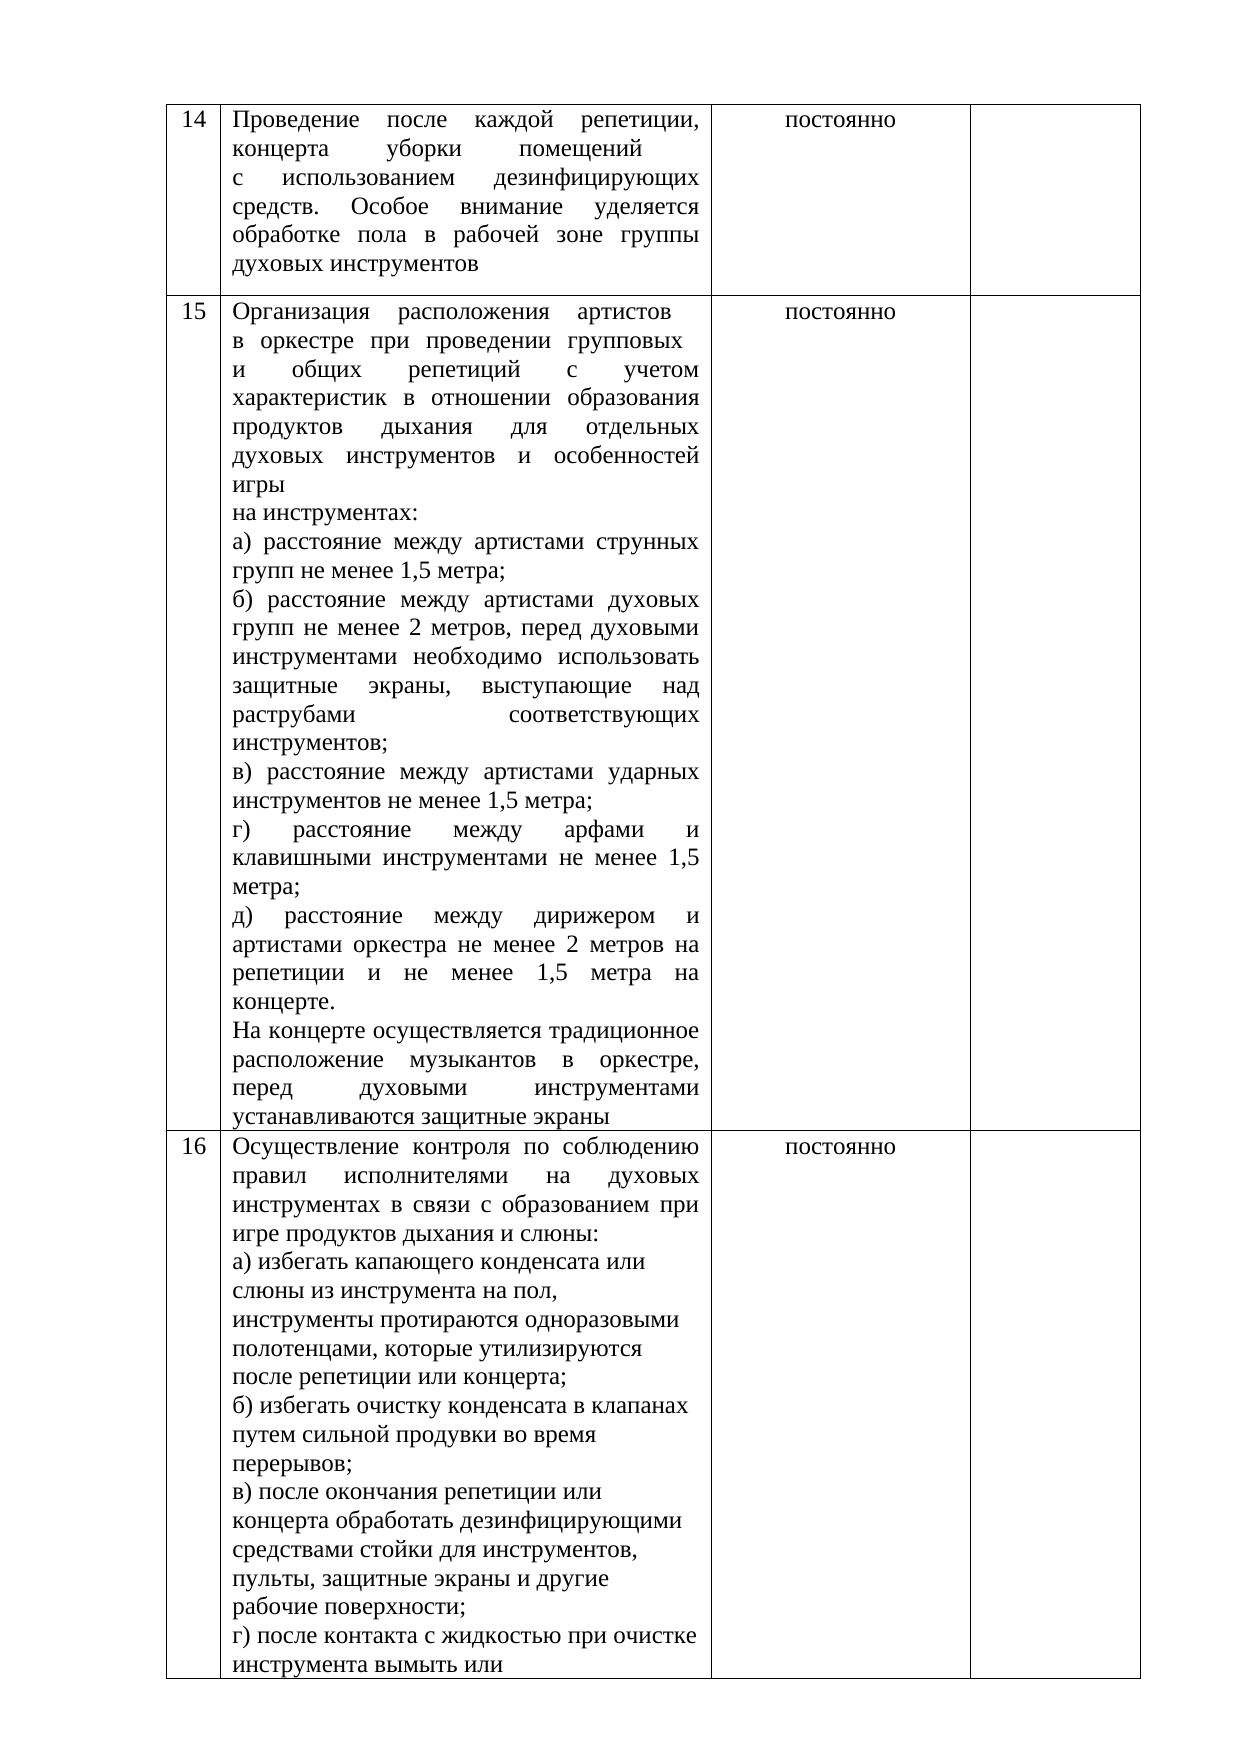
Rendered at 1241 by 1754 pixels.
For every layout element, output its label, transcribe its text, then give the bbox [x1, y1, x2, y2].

table_cell постоянно [712, 296, 970, 1130]
table_cell Проведение после каждой репетиции, концерта уборки помещений с использованием дезинфицирующих средств. Особое внимание уделяется обработке пола в рабочей зоне группы духовых инструментов [221, 105, 711, 295]
table_cell 14 [167, 105, 220, 295]
table_cell 15 [167, 296, 220, 1130]
table_cell постоянно [712, 1131, 970, 1678]
table_cell [971, 1131, 1140, 1678]
table_cell Организация расположения артистов в оркестре при проведении групповых и общих репетиций с учетом характеристик в отношении образования продуктов дыхания для отдельных духовых инструментов и особенностей игры на инструментах: а) расстояние между артистами струнных групп не менее 1,5 метра; б) расстояние между артистами духовых групп не менее 2 метров, перед духовыми инструментами необходимо использовать защитные экраны, выступающие над раструбами соответствующих инструментов; в) расстояние между артистами ударных инструментов не менее 1,5 метра; г) расстояние между арфами и клавишными инструментами не менее 1,5 метра; д) расстояние между дирижером и артистами оркестра не менее 2 метров на репетиции и не менее 1,5 метра на концерте. На концерте осуществляется традиционное расположение музыкантов в оркестре, перед духовыми инструментами устанавливаются защитные экраны [221, 296, 711, 1130]
table_cell [971, 296, 1140, 1130]
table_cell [221, 1131, 711, 1678]
table_cell [971, 105, 1140, 295]
table_cell 16 [167, 1131, 220, 1678]
table_cell постоянно [712, 105, 970, 295]
